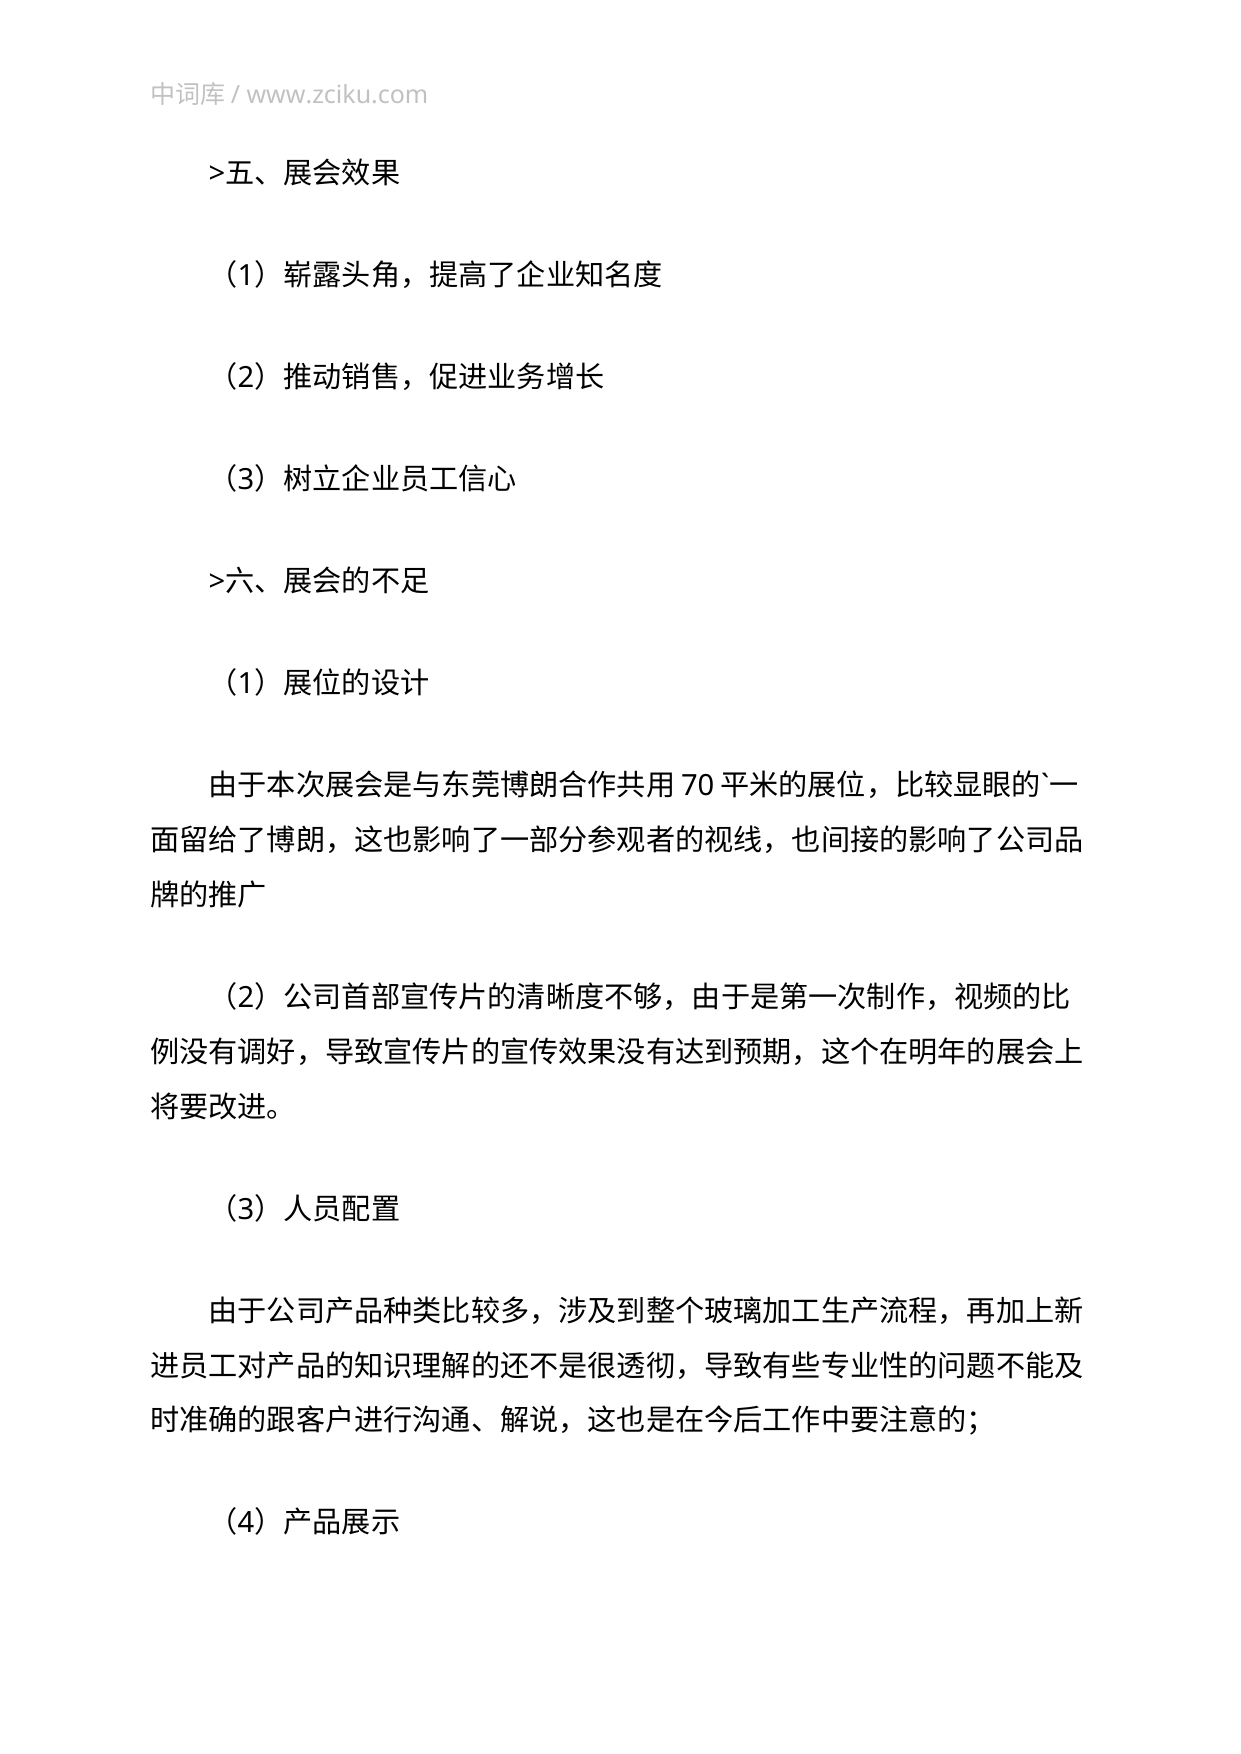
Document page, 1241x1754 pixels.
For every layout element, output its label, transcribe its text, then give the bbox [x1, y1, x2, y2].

text （1）崭露头角，提高了企业知名度 [150, 252, 1090, 294]
text >五、展会效果 [150, 150, 1090, 192]
text （2）公司首部宣传片的清晰度不够，由于是第一次制作，视频的比例没有调好，导致宣传片的宣传效果没有达到预期，这个在明年的展会上将要改进。 [150, 973, 1090, 1126]
text 由于本次展会是与东莞博朗合作共用70平米的展位，比较显眼的`一面留给了博朗，这也影响了一部分参观者的视线，也间接的影响了公司品牌的推广 [150, 762, 1090, 914]
text （3）人员配置 [150, 1185, 1090, 1228]
text >六、展会的不足 [150, 558, 1090, 600]
text 由于公司产品种类比较多，涉及到整个玻璃加工生产流程，再加上新进员工对产品的知识理解的还不是很透彻，导致有些专业性的问题不能及时准确的跟客户进行沟通、解说，这也是在今后工作中要注意的； [150, 1287, 1090, 1439]
text （3）树立企业员工信心 [150, 456, 1090, 498]
text （1）展位的设计 [150, 660, 1090, 702]
text （2）推动销售，促进业务增长 [150, 354, 1090, 396]
text （4）产品展示 [150, 1499, 1090, 1541]
